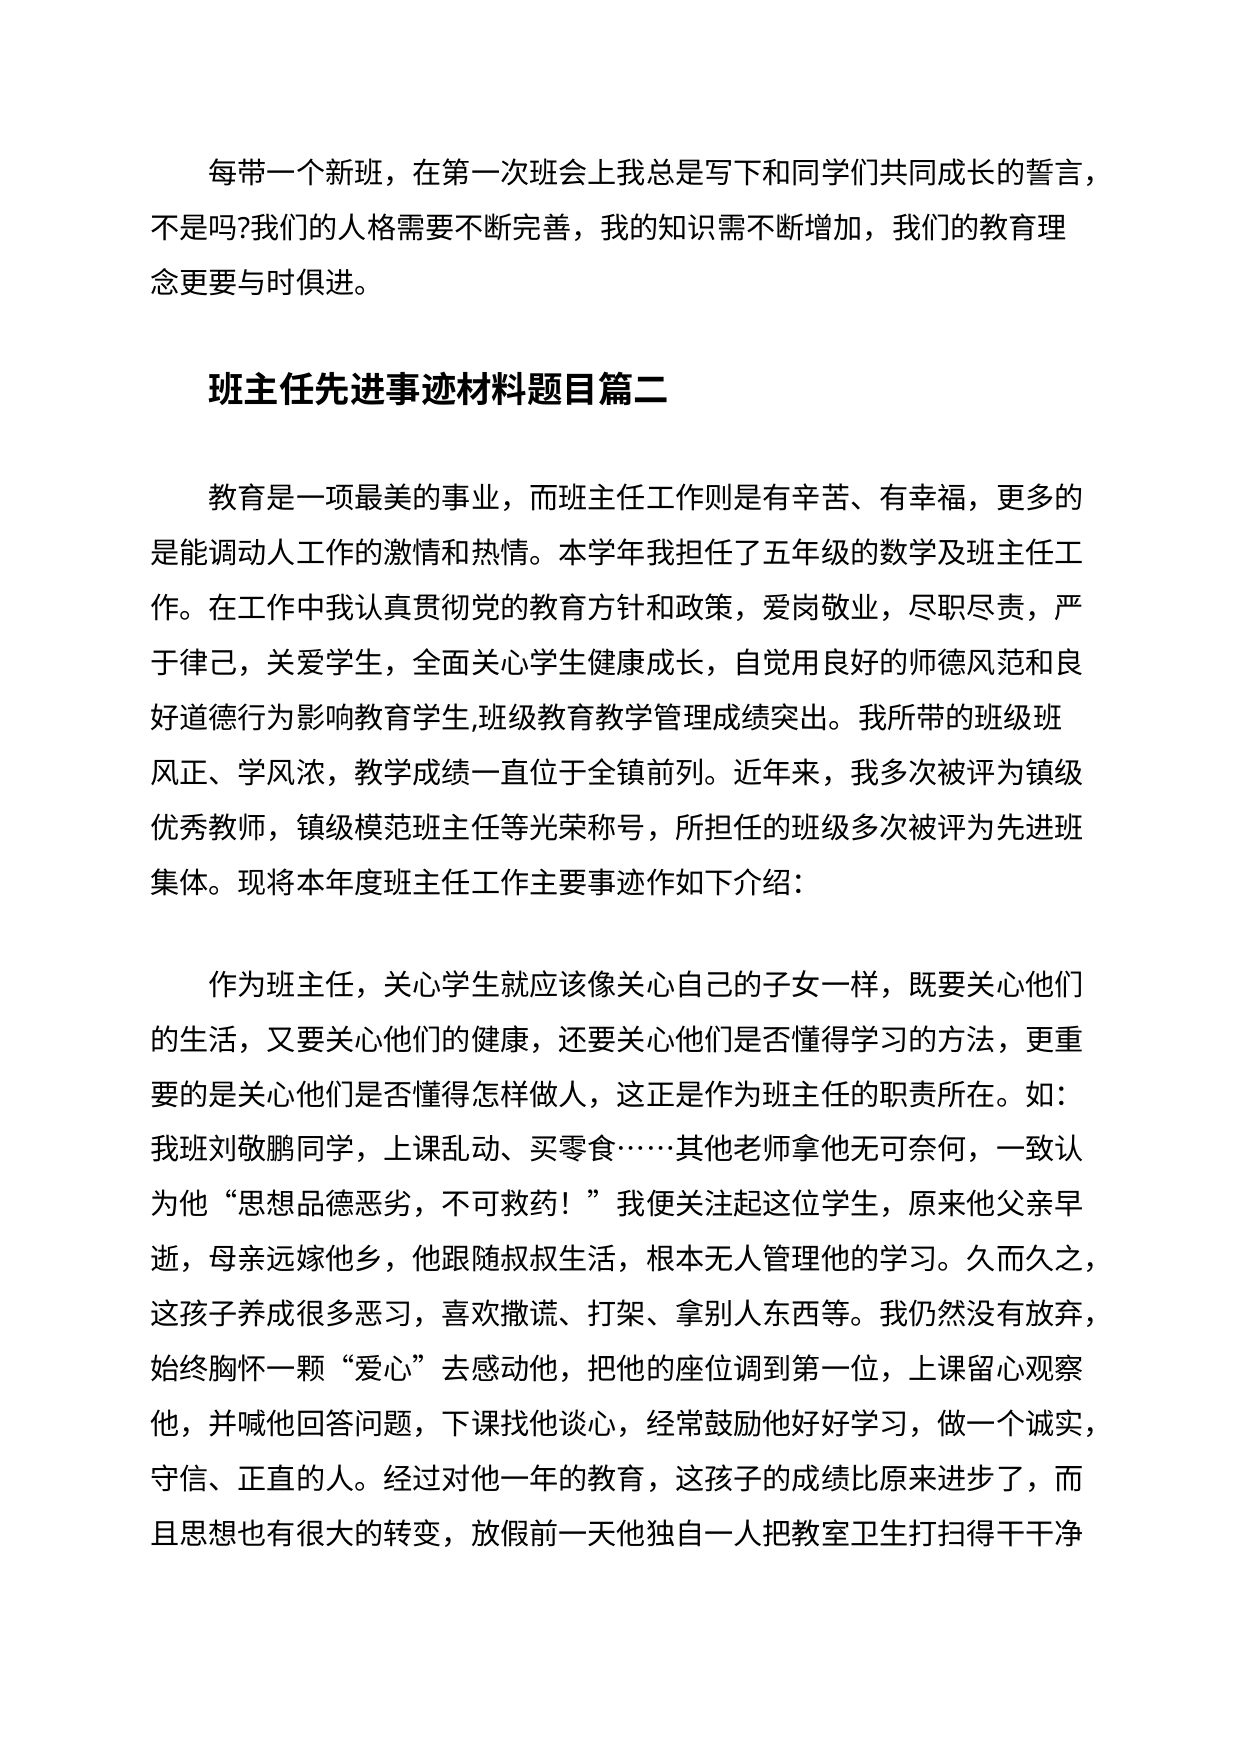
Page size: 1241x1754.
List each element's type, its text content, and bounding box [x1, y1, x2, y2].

text 每带一个新班，在第一次班会上我总是写下和同学们共同成长的誓言，不是吗?我们的人格需要不断完善，我的知识需不断增加，我们的教育理念更要与时俱进。 [150, 150, 1090, 302]
text 教育是一项最美的事业，而班主任工作则是有辛苦、有幸福，更多的是能调动人工作的激情和热情。本学年我担任了五年级的数学及班主任工作。在工作中我认真贯彻党的教育方针和政策，爱岗敬业，尽职尽责，严于律己，关爱学生，全面关心学生健康成长，自觉用良好的师德风范和良好道德行为影响教育学生,班级教育教学管理成绩突出。我所带的班级班风正、学风浓，教学成绩一直位于全镇前列。近年来，我多次被评为镇级优秀教师，镇级模范班主任等光荣称号，所担任的班级多次被评为先进班集体。现将本年度班主任工作主要事迹作如下介绍： [150, 475, 1090, 902]
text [150, 961, 1090, 1552]
text 班主任先进事迹材料题目篇二 [150, 362, 1090, 413]
